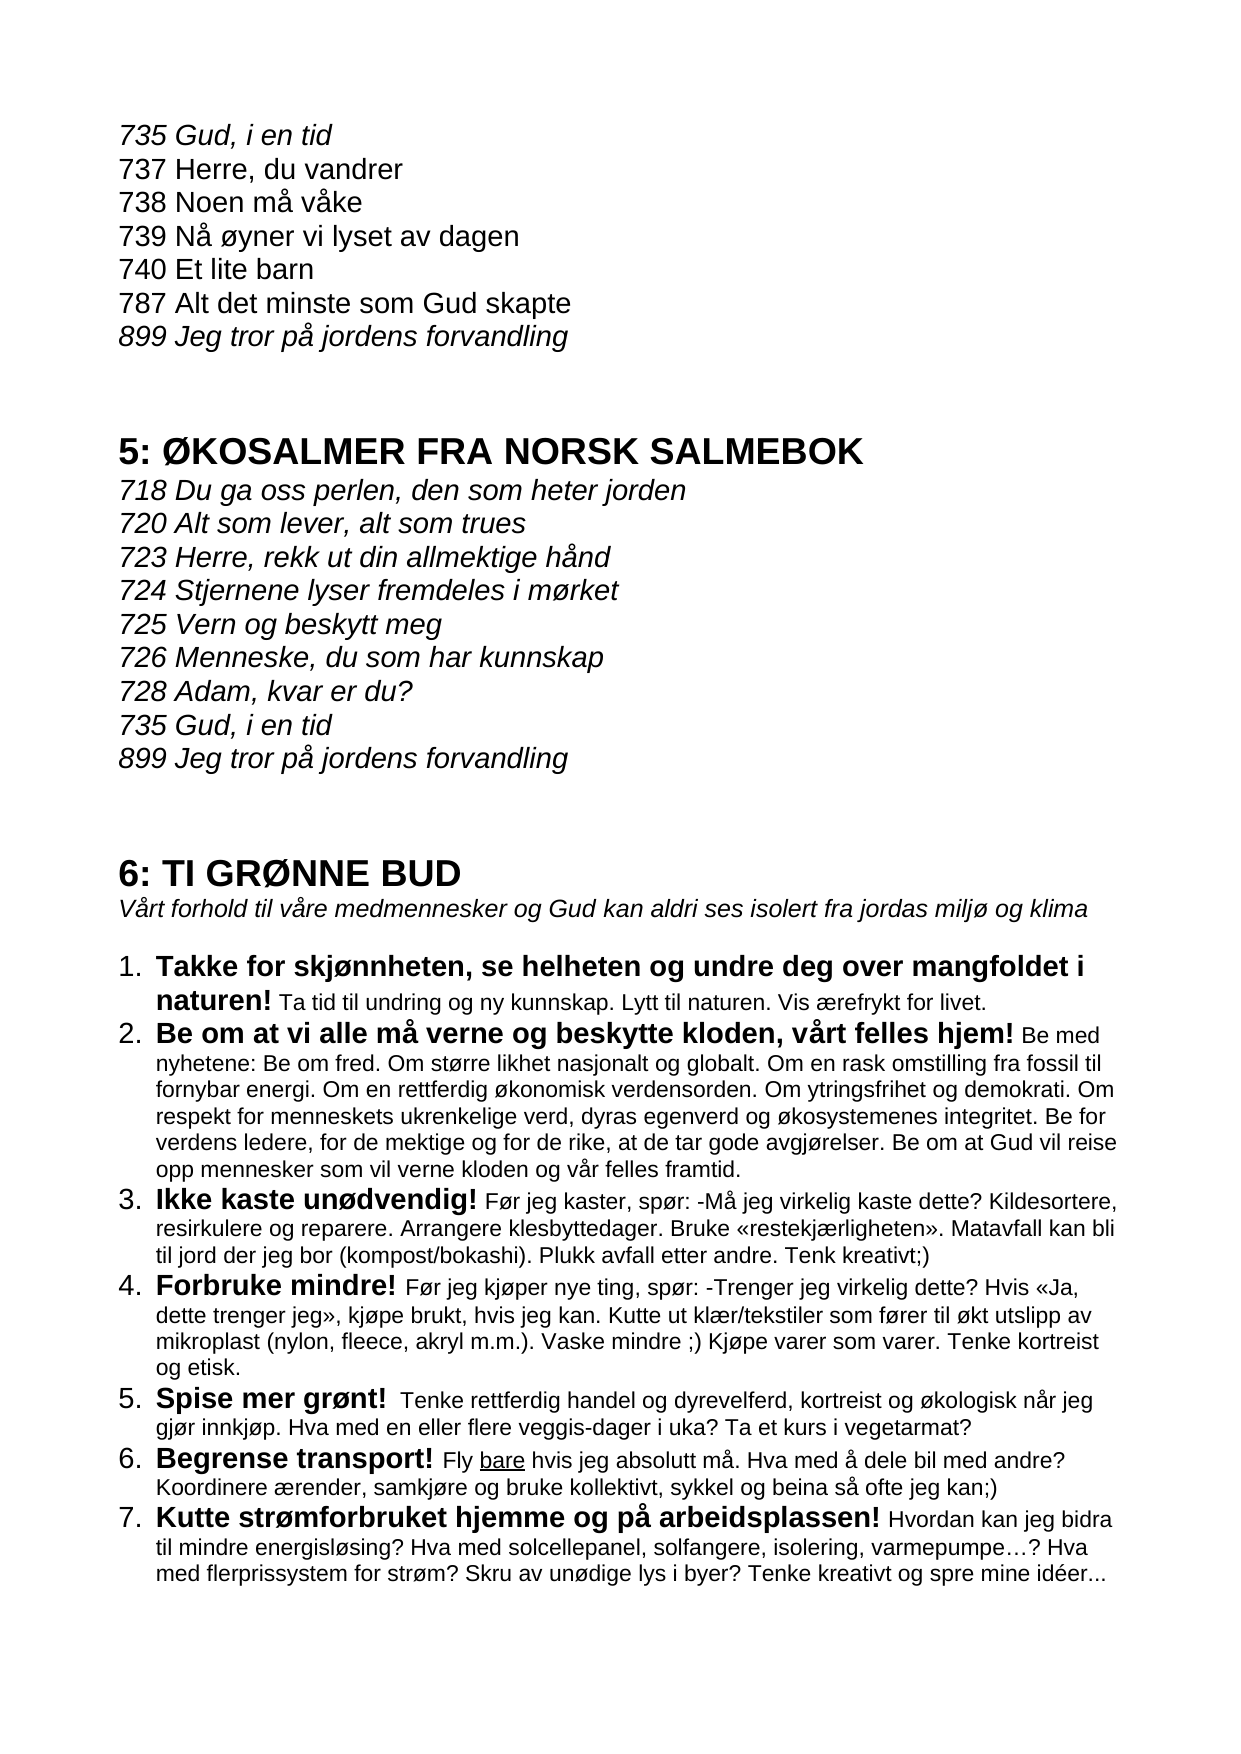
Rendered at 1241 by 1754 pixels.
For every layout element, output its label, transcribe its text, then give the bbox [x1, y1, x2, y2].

text Vårt forhold til våre medmennesker og Gud kan aldri ses isolert fra jordas miljø og klima [118, 894, 1122, 923]
list Begrense transport! Fly bare hvis jeg absolutt må. Hva med å dele bil med andre? Koordinere ærender, samkjøre og bruke kollektivt, sykkel og beina så ofte jeg kan;) [118, 1441, 1122, 1501]
text 5: ØKOSALMER FRA NORSK SALMEBOK [118, 429, 1122, 473]
list Spise mer grønt! Tenke rettferdig handel og dyrevelferd, kortreist og økologisk når jeg gjør innkjøp. Hva med en eller flere veggis-dager i uka? Ta et kurs i vegetarmat? [118, 1381, 1122, 1441]
text 787 Alt det minste som Gud skapte [118, 286, 1122, 319]
text 723 Herre, rekk ut din allmektige hånd [118, 540, 1122, 573]
text 899 Jeg tror på jordens forvandling [118, 319, 1122, 353]
text 740 Et lite barn [118, 252, 1122, 286]
text 735 Gud, i en tid [118, 118, 1122, 152]
list Kutte strømforbruket hjemme og på arbeidsplassen! Hvordan kan jeg bidra til mindre energisløsing? Hva med solcellepanel, solfangere, isolering, varmepumpe…? Hva med flerprissystem for strøm? Skru av unødige lys i byer? Tenke kreativt og spre mine idéer... [118, 1501, 1122, 1587]
text 737 Herre, du vandrer [118, 152, 1122, 185]
list Forbruke mindre! Før jeg kjøper nye ting, spør: -Trenger jeg virkelig dette? Hvis «Ja, dette trenger jeg», kjøpe brukt, hvis jeg kan. Kutte ut klær/tekstiler som fører til økt utslipp av mikroplast (nylon, fleece, akryl m.m.). Vaske mindre ;) Kjøpe varer som varer. Tenke kortreist og etisk. [118, 1268, 1122, 1381]
list Ikke kaste unødvendig! Før jeg kaster, spør: -Må jeg virkelig kaste dette? Kildesortere, resirkulere og reparere. Arrangere klesbyttedager. Bruke «restekjærligheten». Matavfall kan bli til jord der jeg bor (kompost/bokashi). Plukk avfall etter andre. Tenk kreativt;) [118, 1182, 1122, 1268]
text 724 Stjernene lyser fremdeles i mørket [118, 573, 1122, 607]
text 739 Nå øyner vi lyset av dagen [118, 219, 1122, 252]
text 6: TI GRØNNE BUD [118, 851, 1122, 894]
text 728 Adam, kvar er du? [118, 674, 1122, 707]
text 726 Menneske, du som har kunnskap [118, 640, 1122, 674]
list Be om at vi alle må verne og beskytte kloden, vårt felles hjem! Be med nyhetene: Be om fred. Om større likhet nasjonalt og globalt. Om en rask omstilling fra fossil til fornybar energi. Om en rettferdig økonomisk verdensorden. Om ytringsfrihet og demokrati. Om respekt for menneskets ukrenkelige verd, dyras egenverd og økosystemenes integritet. Be for verdens ledere, for de mektige og for de rike, at de tar gode avgjørelser. Be om at Gud vil reise opp mennesker som vil verne kloden og vår felles framtid. [118, 1017, 1122, 1182]
text 725 Vern og beskytt meg [118, 607, 1122, 640]
text 735 Gud, i en tid [118, 707, 1122, 741]
text 899 Jeg tror på jordens forvandling [118, 741, 1122, 774]
text 738 Noen må våke [118, 185, 1122, 219]
list Takke for skjønnheten, se helheten og undre deg over mangfoldet i naturen! Ta tid til undring og ny kunnskap. Lytt til naturen. Vis ærefrykt for livet. [118, 949, 1122, 1017]
text 718 Du ga oss perlen, den som heter jorden [118, 473, 1122, 506]
text 720 Alt som lever, alt som trues [118, 506, 1122, 540]
